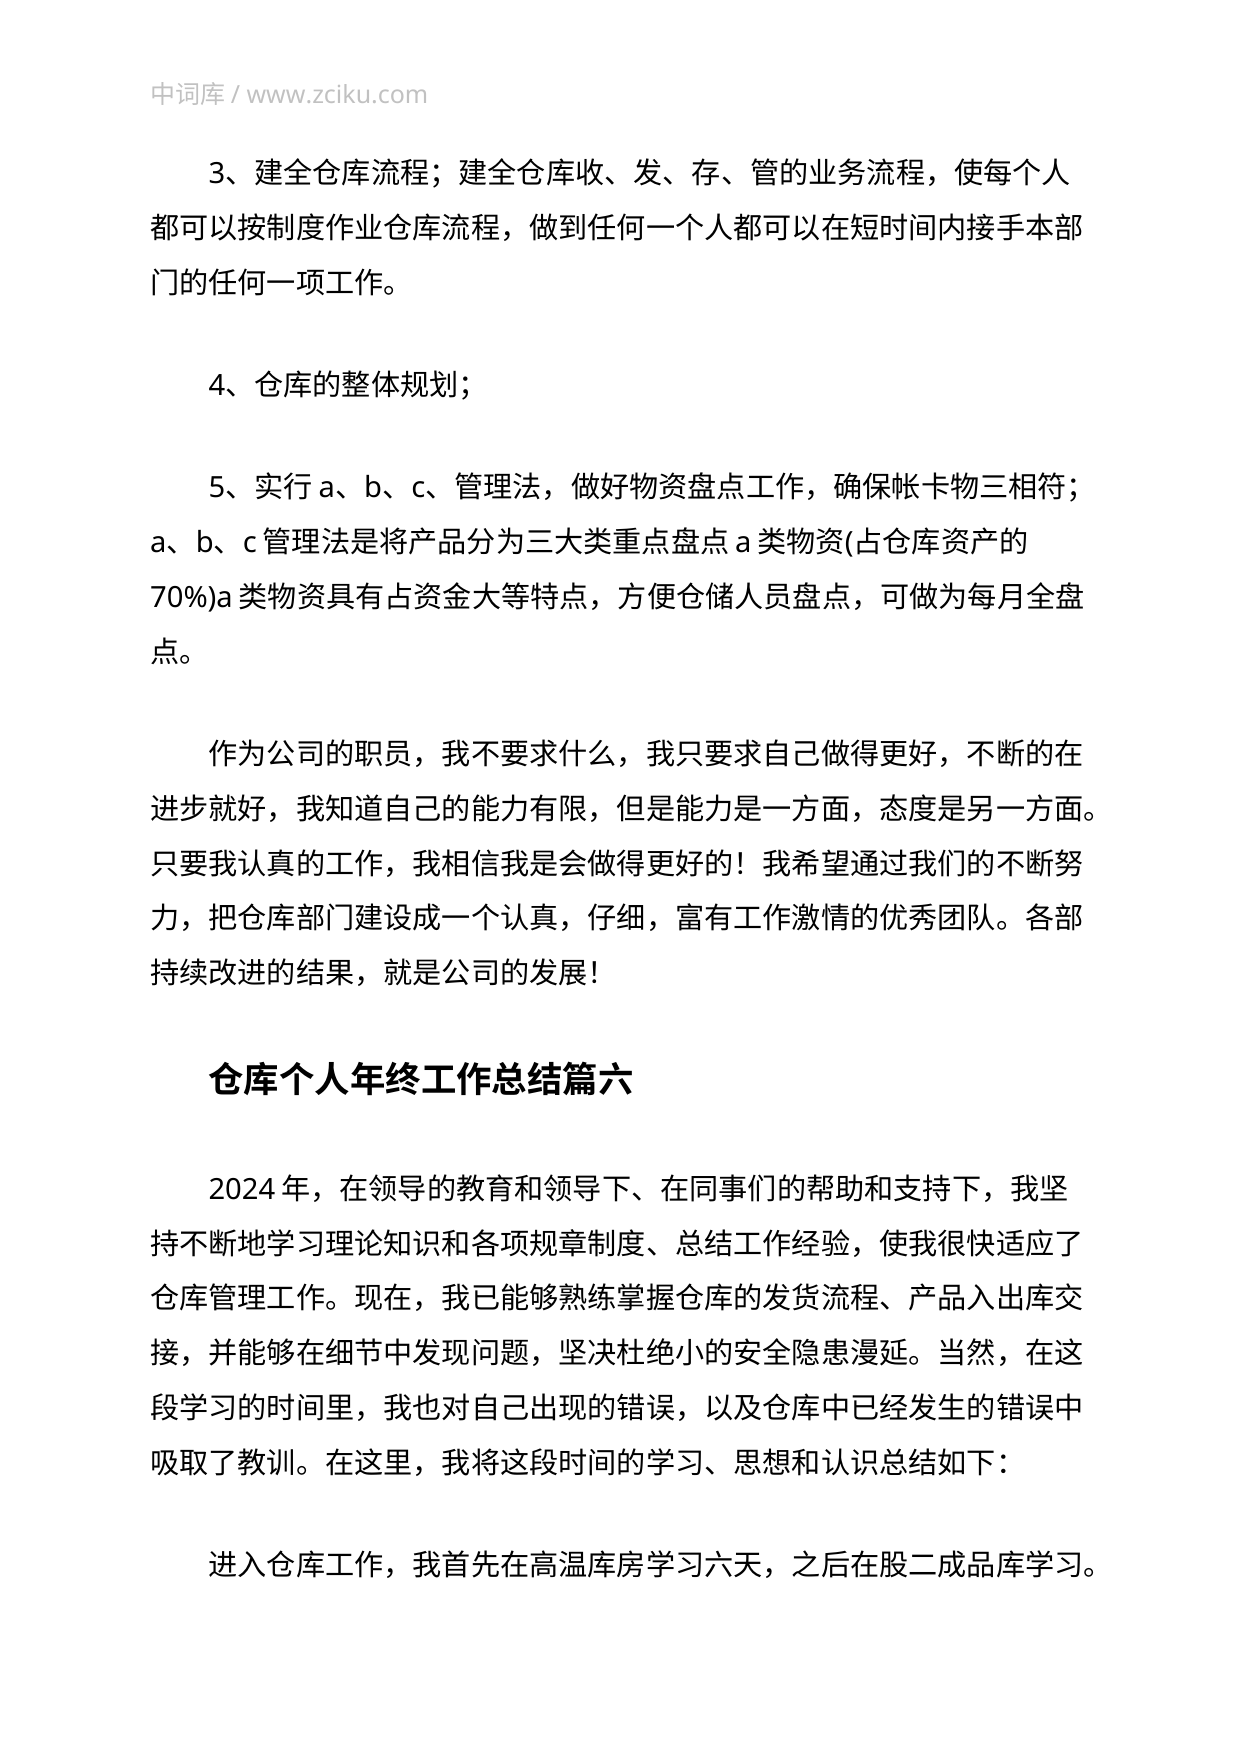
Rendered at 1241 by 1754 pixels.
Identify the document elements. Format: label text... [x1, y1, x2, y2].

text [150, 1542, 1090, 1584]
text 仓库个人年终工作总结篇六 [150, 1052, 1090, 1103]
text 作为公司的职员，我不要求什么，我只要求自己做得更好，不断的在进步就好，我知道自己的能力有限，但是能力是一方面，态度是另一方面。只要我认真的工作，我相信我是会做得更好的！我希望通过我们的不断努力，把仓库部门建设成一个认真，仔细，富有工作激情的优秀团队。各部持续改进的结果，就是公司的发展！ [150, 730, 1090, 992]
text 4、仓库的整体规划； [150, 362, 1090, 404]
text 2024年，在领导的教育和领导下、在同事们的帮助和支持下，我坚持不断地学习理论知识和各项规章制度、总结工作经验，使我很快适应了仓库管理工作。现在，我已能够熟练掌握仓库的发货流程、产品入出库交接，并能够在细节中发现问题，坚决杜绝小的安全隐患漫延。当然，在这段学习的时间里，我也对自己出现的错误，以及仓库中已经发生的错误中吸取了教训。在这里，我将这段时间的学习、思想和认识总结如下： [150, 1165, 1090, 1482]
text 5、实行a、b、c、管理法，做好物资盘点工作，确保帐卡物三相符；a、b、c管理法是将产品分为三大类重点盘点a类物资(占仓库资产的70%)a类物资具有占资金大等特点，方便仓储人员盘点，可做为每月全盘点。 [150, 464, 1090, 671]
text 3、建全仓库流程；建全仓库收、发、存、管的业务流程，使每个人都可以按制度作业仓库流程，做到任何一个人都可以在短时间内接手本部门的任何一项工作。 [150, 150, 1090, 302]
